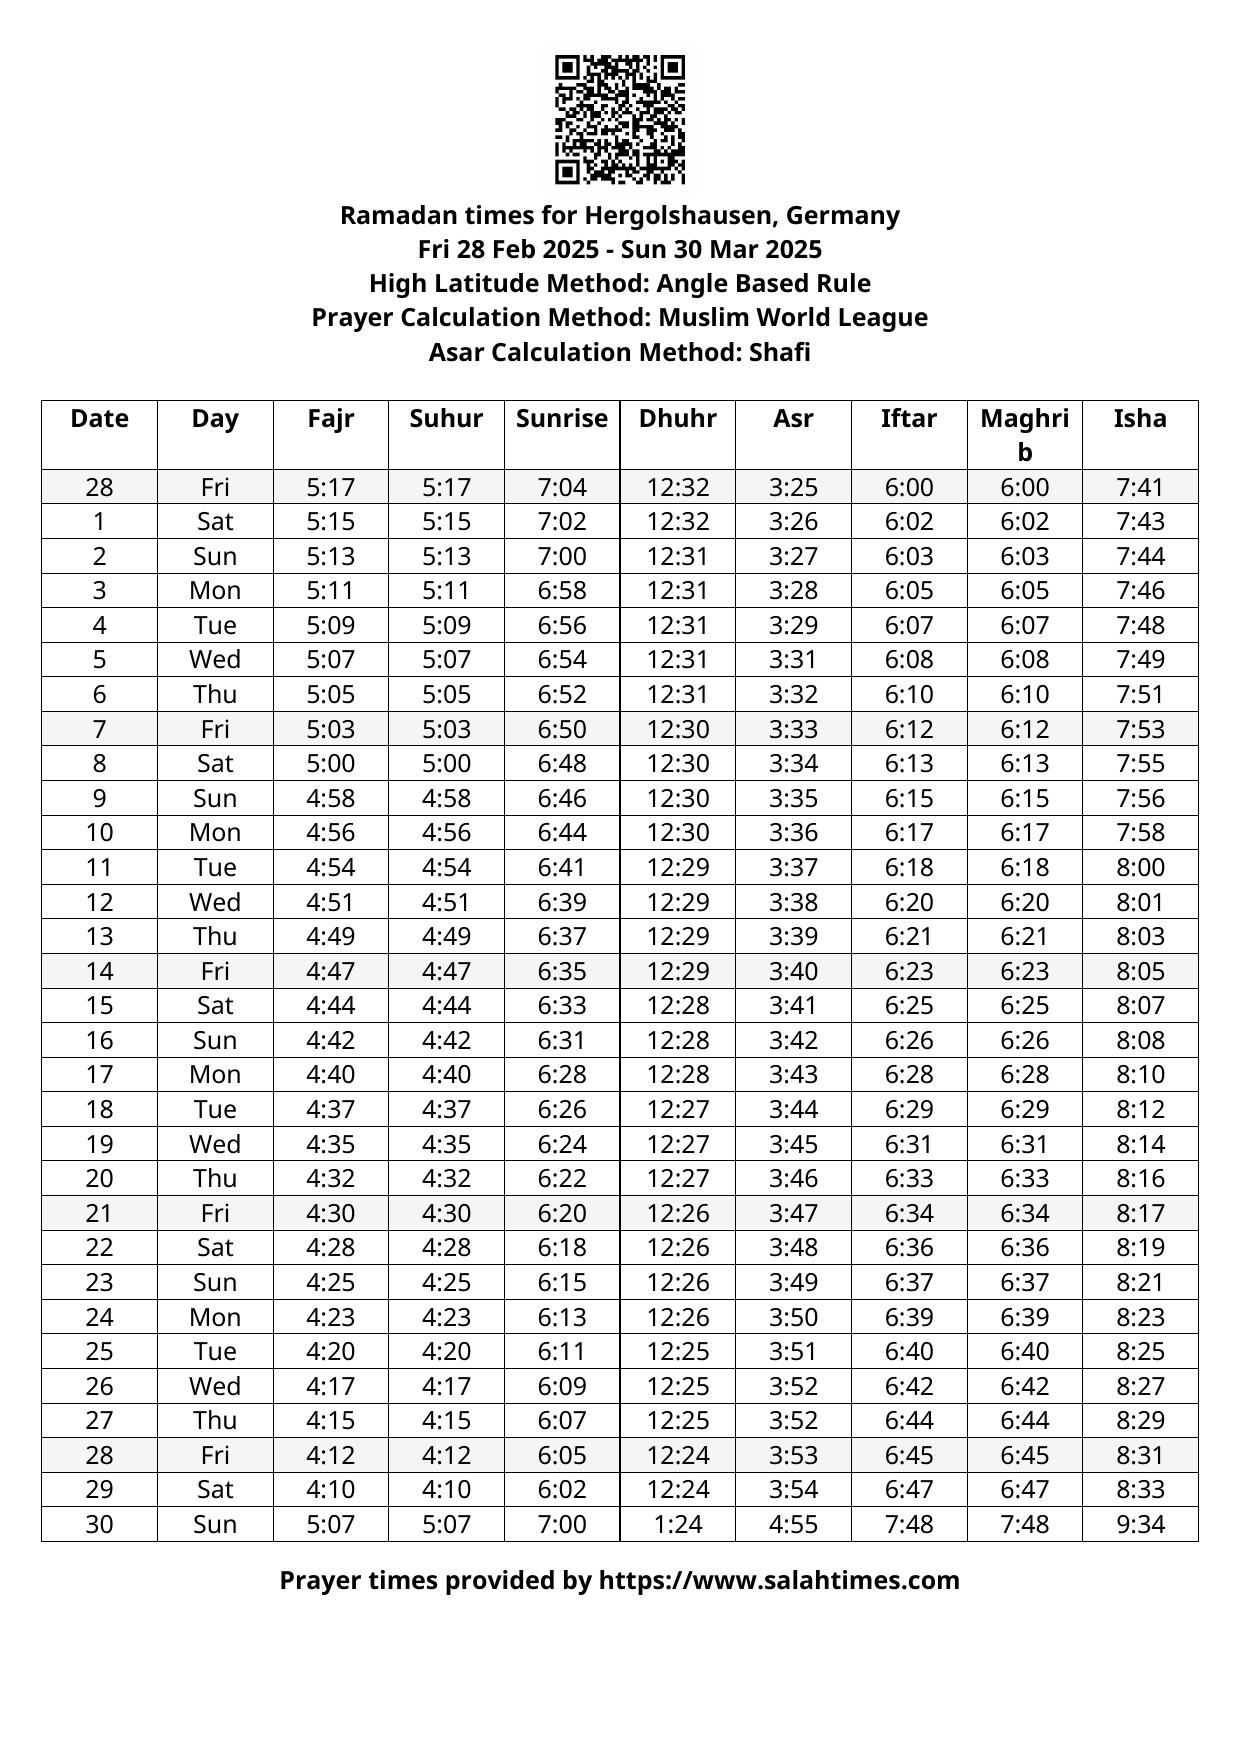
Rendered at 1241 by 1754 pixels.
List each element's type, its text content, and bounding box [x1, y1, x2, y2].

table_cell 4:20 [389, 1334, 504, 1368]
table_cell 3 [42, 574, 157, 607]
table_cell 5 [42, 643, 157, 676]
table_cell 4:35 [274, 1127, 388, 1160]
table_cell 29 [42, 1473, 157, 1506]
table_cell 22 [42, 1231, 157, 1264]
table_cell 6:33 [852, 1161, 967, 1195]
table_cell 4:15 [389, 1404, 504, 1437]
table_cell Sun [158, 1507, 273, 1541]
table_cell 6:54 [505, 643, 619, 676]
table_cell 3:47 [736, 1196, 851, 1229]
table_cell 5:05 [274, 677, 388, 711]
table_cell 8:07 [1083, 989, 1198, 1022]
table_cell 4:40 [274, 1058, 388, 1091]
table_cell Tue [158, 608, 273, 642]
table_cell 14 [42, 954, 157, 987]
table_cell 4:23 [389, 1300, 504, 1333]
table_cell 8:14 [1083, 1127, 1198, 1160]
table_cell 4:23 [274, 1300, 388, 1333]
table_cell 6:00 [852, 470, 967, 503]
table_cell 12:29 [621, 885, 735, 918]
table_cell 7:58 [1083, 816, 1198, 849]
table_cell 12:27 [621, 1161, 735, 1195]
table_cell 8:08 [1083, 1023, 1198, 1057]
table_cell 6:11 [505, 1334, 619, 1368]
table_cell 4:42 [274, 1023, 388, 1057]
table_cell 12:24 [621, 1438, 735, 1472]
table_header Isha [1083, 401, 1198, 469]
table_cell 8:03 [1083, 919, 1198, 953]
table_cell 4:15 [274, 1404, 388, 1437]
table_cell 6:07 [968, 608, 1082, 642]
table_cell 5:00 [389, 746, 504, 780]
table_cell 11 [42, 850, 157, 884]
table_header Sunrise [505, 401, 619, 469]
table_cell 7:00 [505, 539, 619, 572]
table_cell 8:12 [1083, 1092, 1198, 1126]
table_cell 3:50 [736, 1300, 851, 1333]
table_cell 8:05 [1083, 954, 1198, 987]
table_cell Wed [158, 1369, 273, 1402]
table_cell Sat [158, 504, 273, 538]
table_cell 5:09 [274, 608, 388, 642]
table_cell 4:40 [389, 1058, 504, 1091]
table_cell 6:34 [968, 1196, 1082, 1229]
table_cell 4:47 [274, 954, 388, 987]
table_cell 4:10 [389, 1473, 504, 1506]
table_cell 3:48 [736, 1231, 851, 1264]
table_cell 6:40 [852, 1334, 967, 1368]
table_cell 6:12 [968, 712, 1082, 745]
table_cell 5:13 [389, 539, 504, 572]
table_cell 4:55 [736, 1507, 851, 1541]
table_cell 6:18 [852, 850, 967, 884]
table_cell 4:44 [274, 989, 388, 1022]
table_cell 6:56 [505, 608, 619, 642]
table_cell 8:23 [1083, 1300, 1198, 1333]
table_cell 6:36 [968, 1231, 1082, 1264]
table_cell 8:10 [1083, 1058, 1198, 1091]
table_cell 6:07 [852, 608, 967, 642]
table_cell 12:31 [621, 677, 735, 711]
table_cell 5:15 [389, 504, 504, 538]
table_cell 12:25 [621, 1334, 735, 1368]
text Prayer times provided by https://www.salahtimes.com [42, 1563, 1198, 1597]
table_cell 4:17 [389, 1369, 504, 1402]
table_cell 3:52 [736, 1369, 851, 1402]
table_cell 12:26 [621, 1265, 735, 1299]
table_cell 6:28 [852, 1058, 967, 1091]
table_cell Thu [158, 1161, 273, 1195]
table_cell 4:44 [389, 989, 504, 1022]
table_cell 7:46 [1083, 574, 1198, 607]
table_header Asr [736, 401, 851, 469]
table_cell 4:49 [274, 919, 388, 953]
table_cell 3:28 [736, 574, 851, 607]
table_cell 13 [42, 919, 157, 953]
table_cell 6:18 [968, 850, 1082, 884]
table_header Date [42, 401, 157, 469]
table_cell 4:35 [389, 1127, 504, 1160]
table_cell 6:28 [505, 1058, 619, 1091]
table_cell 12 [42, 885, 157, 918]
table_cell 6:02 [968, 504, 1082, 538]
table_cell 8:01 [1083, 885, 1198, 918]
table_cell 6:52 [505, 677, 619, 711]
table_cell 12:28 [621, 1023, 735, 1057]
table_cell 3:26 [736, 504, 851, 538]
table_cell 12:31 [621, 539, 735, 572]
table_cell 6:36 [852, 1231, 967, 1264]
table_cell 3:52 [736, 1404, 851, 1437]
table_cell 5:07 [274, 643, 388, 676]
table_cell 8:19 [1083, 1231, 1198, 1264]
table_cell 3:25 [736, 470, 851, 503]
table_cell 12:26 [621, 1231, 735, 1264]
table_cell 4:12 [389, 1438, 504, 1472]
table_cell 3:40 [736, 954, 851, 987]
table_cell 4:58 [274, 781, 388, 814]
table_cell 20 [42, 1161, 157, 1195]
table_cell 8:29 [1083, 1404, 1198, 1437]
table_cell 7:48 [1083, 608, 1198, 642]
table_cell 6:21 [852, 919, 967, 953]
table_cell 3:35 [736, 781, 851, 814]
table_cell 3:54 [736, 1473, 851, 1506]
table_cell 6:23 [852, 954, 967, 987]
table_cell Thu [158, 1404, 273, 1437]
table_cell 6:26 [505, 1092, 619, 1126]
table_cell 6:35 [505, 954, 619, 987]
table_cell 10 [42, 816, 157, 849]
table_cell 6:42 [852, 1369, 967, 1402]
table_cell 4 [42, 608, 157, 642]
table_cell 24 [42, 1300, 157, 1333]
table_cell 6:34 [852, 1196, 967, 1229]
table_cell 5:15 [274, 504, 388, 538]
table_cell 7:04 [505, 470, 619, 503]
table_cell 12:31 [621, 608, 735, 642]
table_cell 7:53 [1083, 712, 1198, 745]
table_cell 6:22 [505, 1161, 619, 1195]
table_header Suhur [389, 401, 504, 469]
table_cell 6:05 [852, 574, 967, 607]
table_cell 6:29 [968, 1092, 1082, 1126]
table_cell 4:28 [274, 1231, 388, 1264]
table_cell 6:41 [505, 850, 619, 884]
table_cell 6:31 [852, 1127, 967, 1160]
table_cell 16 [42, 1023, 157, 1057]
table_cell 3:51 [736, 1334, 851, 1368]
table_cell 21 [42, 1196, 157, 1229]
table_cell 6:18 [505, 1231, 619, 1264]
table_cell 4:28 [389, 1231, 504, 1264]
table_cell Fri [158, 954, 273, 987]
table_cell 8:16 [1083, 1161, 1198, 1195]
table_cell 6:20 [505, 1196, 619, 1229]
table_cell 5:11 [389, 574, 504, 607]
table_cell 4:47 [389, 954, 504, 987]
table_cell 3:33 [736, 712, 851, 745]
table_cell 5:03 [389, 712, 504, 745]
table_cell 3:45 [736, 1127, 851, 1160]
table_cell 12:24 [621, 1473, 735, 1506]
table_cell 3:44 [736, 1092, 851, 1126]
table_cell 6:13 [505, 1300, 619, 1333]
table_cell Fri [158, 470, 273, 503]
table_cell 12:30 [621, 746, 735, 780]
table_cell 28 [42, 1438, 157, 1472]
table_cell 6:37 [505, 919, 619, 953]
table_cell Mon [158, 574, 273, 607]
table_cell 1:24 [621, 1507, 735, 1541]
table_cell 6:13 [968, 746, 1082, 780]
table_cell 6:58 [505, 574, 619, 607]
table_cell 6:23 [968, 954, 1082, 987]
table_cell 3:27 [736, 539, 851, 572]
table_cell Sat [158, 1473, 273, 1506]
table_cell 12:29 [621, 954, 735, 987]
table_cell 4:37 [389, 1092, 504, 1126]
table_cell 4:56 [274, 816, 388, 849]
table_cell 4:25 [389, 1265, 504, 1299]
table_cell 6:17 [852, 816, 967, 849]
table_cell 7:56 [1083, 781, 1198, 814]
table_cell 3:53 [736, 1438, 851, 1472]
table_cell 3:46 [736, 1161, 851, 1195]
table_cell 30 [42, 1507, 157, 1541]
table_cell 25 [42, 1334, 157, 1368]
table_cell 6:26 [852, 1023, 967, 1057]
table_cell 6:08 [968, 643, 1082, 676]
table_cell 7:55 [1083, 746, 1198, 780]
table_cell 7:02 [505, 504, 619, 538]
table_cell Fri [158, 1438, 273, 1472]
table_cell 5:13 [274, 539, 388, 572]
table_cell 12:28 [621, 1058, 735, 1091]
table_cell 6:24 [505, 1127, 619, 1160]
table_cell 6:20 [852, 885, 967, 918]
table_cell 6:25 [968, 989, 1082, 1022]
table_cell 8:17 [1083, 1196, 1198, 1229]
table_cell Sat [158, 989, 273, 1022]
table_cell 4:30 [274, 1196, 388, 1229]
table_cell 8:33 [1083, 1473, 1198, 1506]
table_cell 7 [42, 712, 157, 745]
table_cell Mon [158, 1300, 273, 1333]
table_cell 6:47 [852, 1473, 967, 1506]
table_cell 6:33 [505, 989, 619, 1022]
table_cell 12:30 [621, 712, 735, 745]
table_cell 6:37 [968, 1265, 1082, 1299]
table_cell 12:27 [621, 1092, 735, 1126]
table_cell 12:30 [621, 781, 735, 814]
table_cell 6:46 [505, 781, 619, 814]
table_cell 4:51 [389, 885, 504, 918]
table_cell 5:09 [389, 608, 504, 642]
table_cell 1 [42, 504, 157, 538]
table_cell Wed [158, 885, 273, 918]
table_cell 4:10 [274, 1473, 388, 1506]
table_cell 6:40 [968, 1334, 1082, 1368]
table_cell 4:37 [274, 1092, 388, 1126]
table_cell 4:17 [274, 1369, 388, 1402]
table_cell 5:07 [389, 643, 504, 676]
table_cell Mon [158, 816, 273, 849]
table_cell 12:26 [621, 1196, 735, 1229]
table_cell 6:45 [968, 1438, 1082, 1472]
table_cell 12:25 [621, 1369, 735, 1402]
table_cell 3:29 [736, 608, 851, 642]
table_cell 9:34 [1083, 1507, 1198, 1541]
table_cell 7:51 [1083, 677, 1198, 711]
table_cell 26 [42, 1369, 157, 1402]
table_cell 6:09 [505, 1369, 619, 1402]
table_cell 6:20 [968, 885, 1082, 918]
table_cell 6:26 [968, 1023, 1082, 1057]
table_cell Sun [158, 1023, 273, 1057]
table_cell 17 [42, 1058, 157, 1091]
table_cell 8:25 [1083, 1334, 1198, 1368]
table_cell 5:17 [274, 470, 388, 503]
table_cell 12:29 [621, 919, 735, 953]
table_cell Sun [158, 539, 273, 572]
text Fri 28 Feb 2025 - Sun 30 Mar 2025 [42, 232, 1198, 266]
table_cell 4:30 [389, 1196, 504, 1229]
table_cell 6:44 [505, 816, 619, 849]
table_cell 6:15 [968, 781, 1082, 814]
table_cell 6:12 [852, 712, 967, 745]
table_cell 3:39 [736, 919, 851, 953]
table_cell 3:32 [736, 677, 851, 711]
table_cell 4:49 [389, 919, 504, 953]
table_cell 12:32 [621, 504, 735, 538]
table_cell 6:08 [852, 643, 967, 676]
table_cell 6:05 [968, 574, 1082, 607]
table_cell 8:00 [1083, 850, 1198, 884]
table_cell 6:15 [505, 1265, 619, 1299]
table_cell 6:45 [852, 1438, 967, 1472]
table_cell 7:00 [505, 1507, 619, 1541]
table_cell 3:43 [736, 1058, 851, 1091]
table_cell 6:07 [505, 1404, 619, 1437]
table_cell 4:32 [389, 1161, 504, 1195]
table_cell 4:58 [389, 781, 504, 814]
table_cell 6:28 [968, 1058, 1082, 1091]
table_cell 5:05 [389, 677, 504, 711]
table_cell 4:51 [274, 885, 388, 918]
table_cell 6:39 [852, 1300, 967, 1333]
table_cell Tue [158, 1334, 273, 1368]
table_cell 3:38 [736, 885, 851, 918]
table_cell 8 [42, 746, 157, 780]
table_cell 6:39 [968, 1300, 1082, 1333]
table_cell 5:17 [389, 470, 504, 503]
table_header Iftar [852, 401, 967, 469]
table_cell 28 [42, 470, 157, 503]
table_cell 3:37 [736, 850, 851, 884]
table_cell Sat [158, 1231, 273, 1264]
table_cell 3:42 [736, 1023, 851, 1057]
table_cell 4:54 [389, 850, 504, 884]
table_cell 6 [42, 677, 157, 711]
table_cell 6:31 [968, 1127, 1082, 1160]
table_cell 8:27 [1083, 1369, 1198, 1402]
table_cell 6:37 [852, 1265, 967, 1299]
table_cell 5:11 [274, 574, 388, 607]
table_cell 15 [42, 989, 157, 1022]
table_cell 5:03 [274, 712, 388, 745]
table_cell 18 [42, 1092, 157, 1126]
table_cell 4:12 [274, 1438, 388, 1472]
table_cell Thu [158, 677, 273, 711]
table_cell 12:31 [621, 643, 735, 676]
table_cell 6:29 [852, 1092, 967, 1126]
table_cell 6:50 [505, 712, 619, 745]
table_cell 4:54 [274, 850, 388, 884]
table_cell Tue [158, 1092, 273, 1126]
table_header Day [158, 401, 273, 469]
table_cell 3:41 [736, 989, 851, 1022]
text Asar Calculation Method: Shafi [42, 334, 1198, 368]
table_cell Mon [158, 1058, 273, 1091]
table_cell 12:27 [621, 1127, 735, 1160]
table_cell 4:20 [274, 1334, 388, 1368]
table_cell 6:17 [968, 816, 1082, 849]
table_cell 6:39 [505, 885, 619, 918]
table_cell 6:25 [852, 989, 967, 1022]
table_cell 6:03 [852, 539, 967, 572]
table_cell 5:07 [274, 1507, 388, 1541]
table_cell 6:48 [505, 746, 619, 780]
table_cell 12:26 [621, 1300, 735, 1333]
table_cell 12:28 [621, 989, 735, 1022]
table_cell 12:25 [621, 1404, 735, 1437]
table_cell 6:44 [852, 1404, 967, 1437]
table_cell 4:32 [274, 1161, 388, 1195]
table_cell 7:41 [1083, 470, 1198, 503]
table_cell Sun [158, 781, 273, 814]
table_cell 9 [42, 781, 157, 814]
table_cell 7:43 [1083, 504, 1198, 538]
table_cell 7:44 [1083, 539, 1198, 572]
table_cell 27 [42, 1404, 157, 1437]
table_cell 12:32 [621, 470, 735, 503]
table_cell 19 [42, 1127, 157, 1160]
table_cell 6:03 [968, 539, 1082, 572]
table_cell 7:49 [1083, 643, 1198, 676]
table_cell Wed [158, 643, 273, 676]
table_cell 6:21 [968, 919, 1082, 953]
table_cell 6:33 [968, 1161, 1082, 1195]
table_cell 4:42 [389, 1023, 504, 1057]
table_cell 6:02 [852, 504, 967, 538]
table_cell 8:21 [1083, 1265, 1198, 1299]
table_cell 6:05 [505, 1438, 619, 1472]
table_header Maghrib [968, 401, 1082, 469]
table_cell Sat [158, 746, 273, 780]
table_cell Tue [158, 850, 273, 884]
table_cell 4:25 [274, 1265, 388, 1299]
table_cell 8:31 [1083, 1438, 1198, 1472]
table_cell 4:56 [389, 816, 504, 849]
table_cell 23 [42, 1265, 157, 1299]
table_cell 6:00 [968, 470, 1082, 503]
table_cell Sun [158, 1265, 273, 1299]
table_cell 6:10 [968, 677, 1082, 711]
table_cell 6:13 [852, 746, 967, 780]
table_cell 12:29 [621, 850, 735, 884]
table_cell 6:42 [968, 1369, 1082, 1402]
table_cell 7:48 [852, 1507, 967, 1541]
table_header Fajr [274, 401, 388, 469]
table_cell 5:07 [389, 1507, 504, 1541]
text Prayer Calculation Method: Muslim World League [42, 300, 1198, 334]
table_cell 6:31 [505, 1023, 619, 1057]
table_cell 3:49 [736, 1265, 851, 1299]
text High Latitude Method: Angle Based Rule [42, 266, 1198, 300]
table_header Dhuhr [621, 401, 735, 469]
table_cell 7:48 [968, 1507, 1082, 1541]
picture [542, 41, 699, 198]
table_cell 3:36 [736, 816, 851, 849]
table_cell Wed [158, 1127, 273, 1160]
table_cell 12:31 [621, 574, 735, 607]
table_cell 6:47 [968, 1473, 1082, 1506]
table_cell Fri [158, 712, 273, 745]
table_cell 12:30 [621, 816, 735, 849]
table_cell Thu [158, 919, 273, 953]
table_cell 3:34 [736, 746, 851, 780]
table_cell Fri [158, 1196, 273, 1229]
table_cell 5:00 [274, 746, 388, 780]
table_cell 6:44 [968, 1404, 1082, 1437]
table_cell 6:02 [505, 1473, 619, 1506]
table_cell 6:15 [852, 781, 967, 814]
table_cell 6:10 [852, 677, 967, 711]
table_cell 2 [42, 539, 157, 572]
text Ramadan times for Hergolshausen, Germany [42, 198, 1198, 232]
table_cell 3:31 [736, 643, 851, 676]
